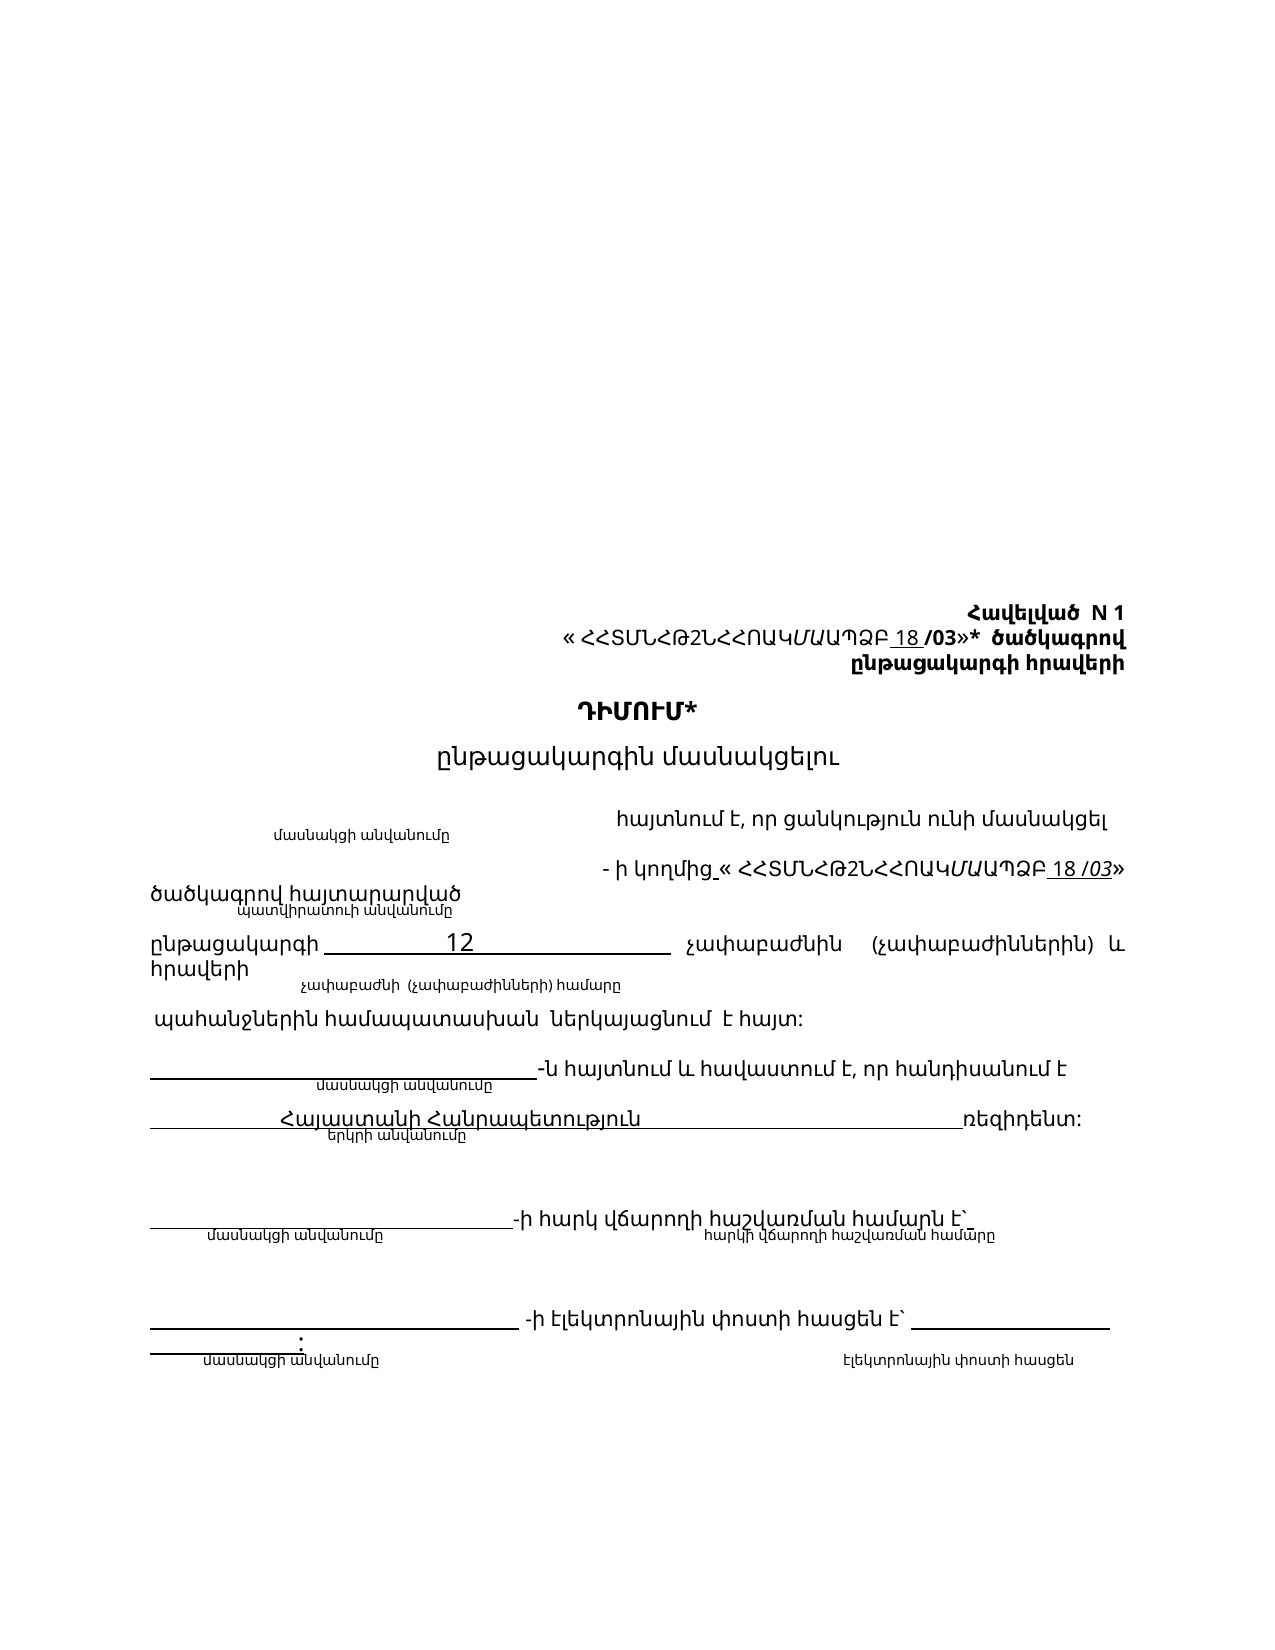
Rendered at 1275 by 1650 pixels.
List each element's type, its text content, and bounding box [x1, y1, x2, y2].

text մասնակցի անվանումը [150, 831, 1125, 856]
text պահանջներին համապատասխան ներկայացնում է հայտ: [150, 1006, 1125, 1031]
text ընթացակարգի հրավերի [150, 650, 1125, 675]
text -ն հայտնում և հավաստում է, որ հանդիսանում է [150, 1056, 1125, 1081]
text -ի էլեկտրոնային փոստի հասցեն է` : [150, 1306, 1125, 1356]
text Հայաստանի Հանրապետություն ռեզիդենտ: [150, 1106, 1125, 1131]
text « ՀՀՏՄՆՀԹ2ՆՀՀՈԱԿՄԱԱՊՁԲ 18 /03»* ծածկագրով [150, 625, 1125, 650]
text հայտնում է, որ ցանկություն ունի մասնակցել [150, 806, 1125, 831]
text մասնակցի անվանումը էլեկտրոնային փոստի հասցեն [150, 1356, 1125, 1381]
text մասնակցի անվանումը [150, 1081, 1125, 1106]
text ԴԻՄՈՒՄ* [150, 700, 1125, 725]
text ընթացակարգին մասնակցելու [150, 746, 1125, 771]
text ընթացակարգի 12 չափաբաժնին (չափաբաժիններին) և հրավերի [150, 931, 1125, 981]
text -ի հարկ վճարողի հաշվառման համարն է` [150, 1206, 1125, 1231]
text չափաբաժնի (չափաբաժինների) համարը [150, 981, 1125, 1006]
text մասնակցի անվանումը հարկի վճարողի հաշվառման համարը [150, 1231, 1125, 1256]
text երկրի անվանումը [150, 1131, 1125, 1156]
text Հավելված N 1 [150, 600, 1125, 625]
text -ի կողմից « ՀՀՏՄՆՀԹ2ՆՀՀՈԱԿՄԱԱՊՁԲ 18 /03» ծածկագրով հայտարարված [150, 856, 1125, 906]
text պատվիրատուի անվանումը [150, 906, 1125, 931]
